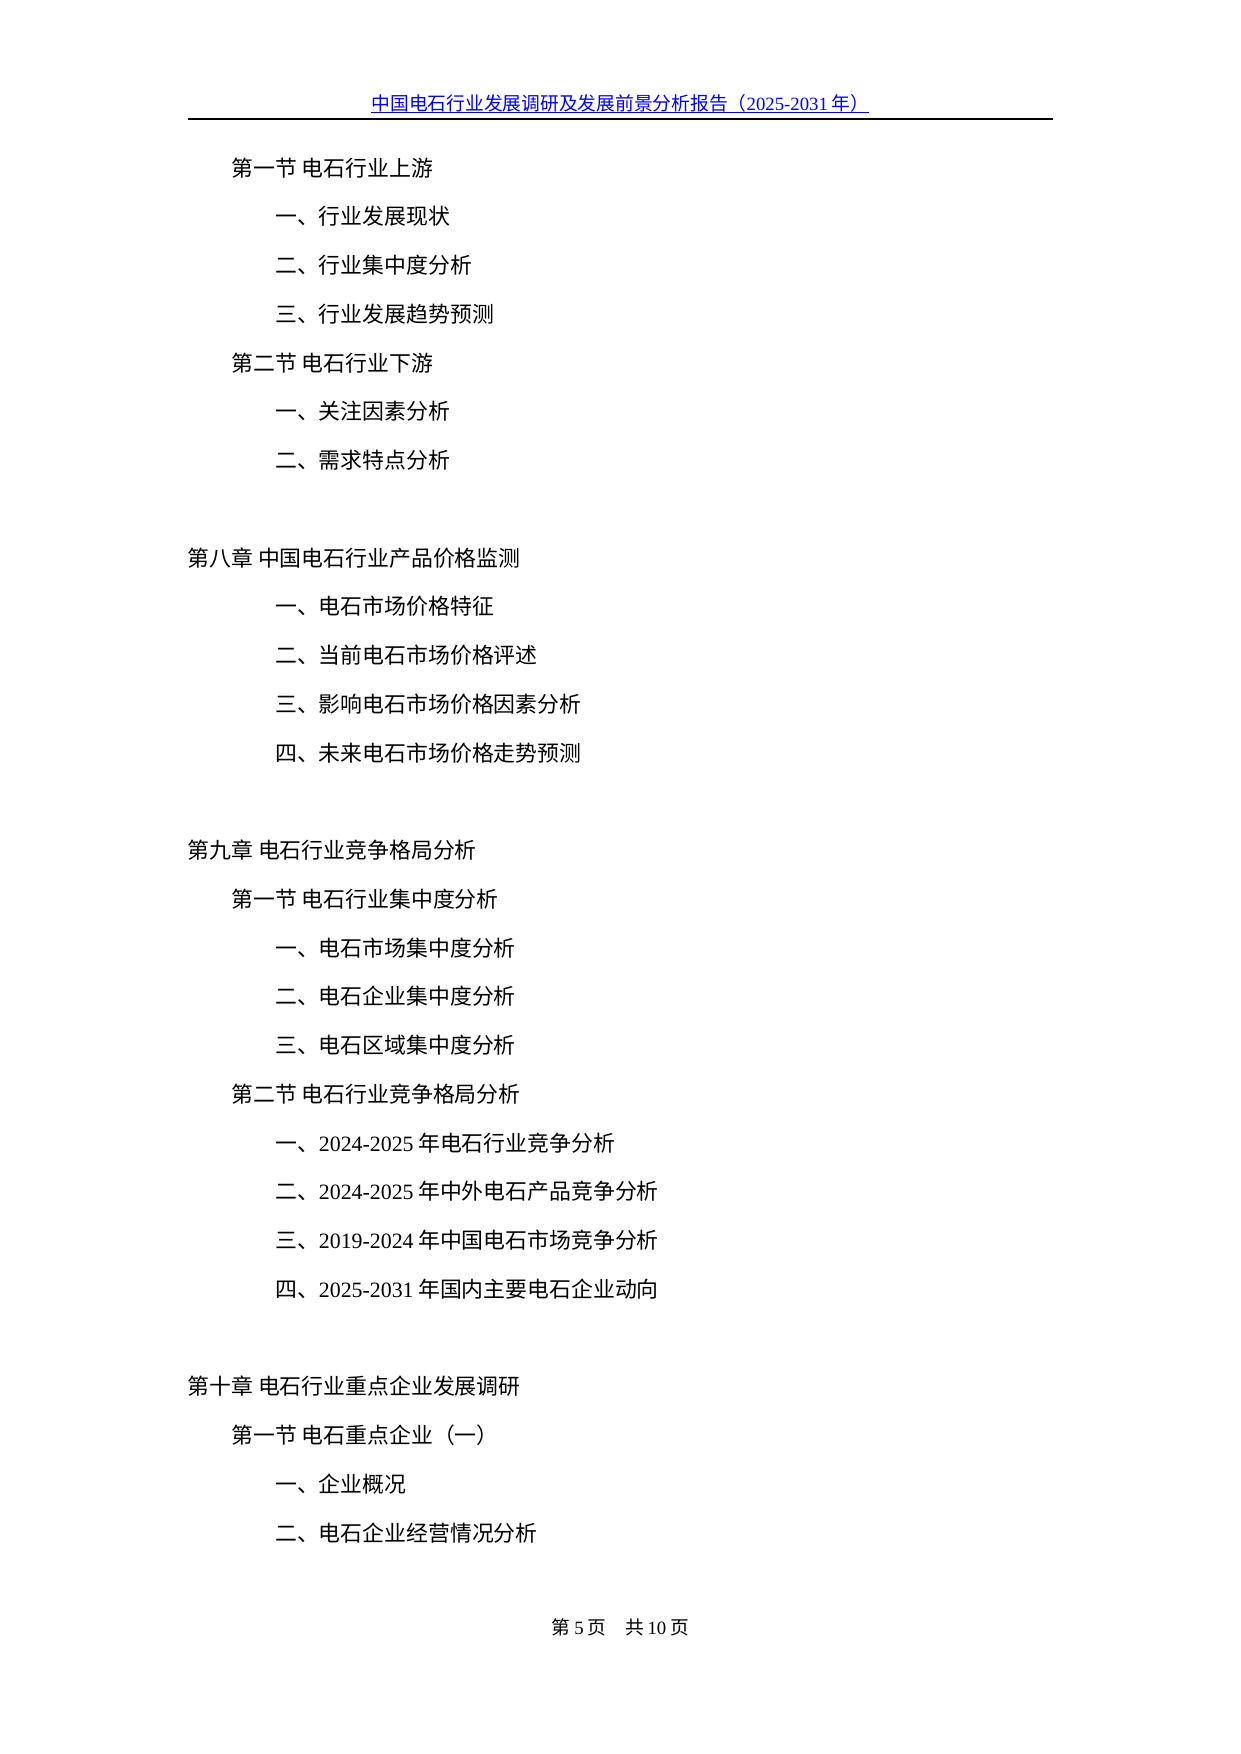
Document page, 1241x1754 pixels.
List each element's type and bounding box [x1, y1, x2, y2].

text [187, 150, 1053, 1548]
